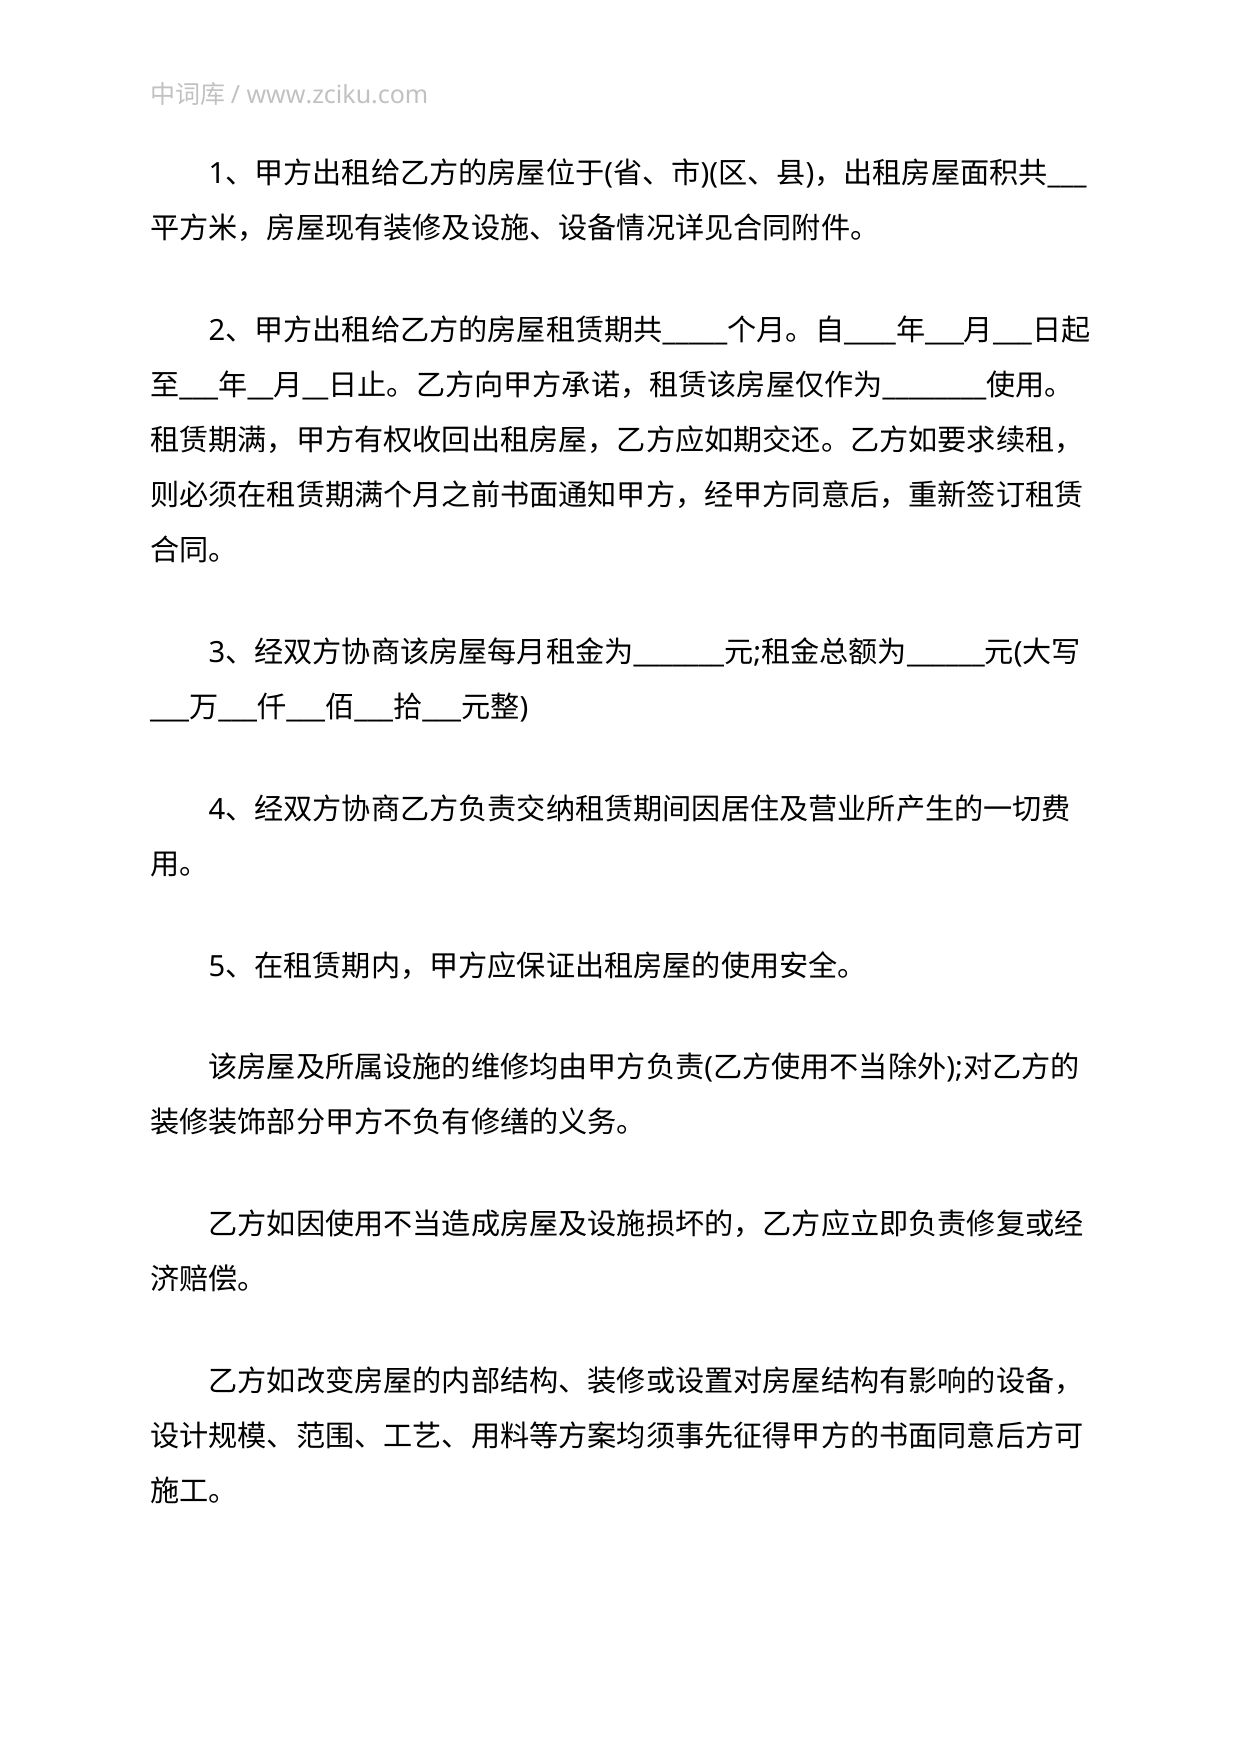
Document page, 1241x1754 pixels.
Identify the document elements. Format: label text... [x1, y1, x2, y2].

text 2、甲方出租给乙方的房屋租赁期共_____个月。自____年___月___日起至___年__月__日止。乙方向甲方承诺，租赁该房屋仅作为________使用。租赁期满，甲方有权收回出租房屋，乙方应如期交还。乙方如要求续租，则必须在租赁期满个月之前书面通知甲方，经甲方同意后，重新签订租赁合同。 [150, 307, 1090, 569]
text 乙方如因使用不当造成房屋及设施损坏的，乙方应立即负责修复或经济赔偿。 [150, 1201, 1090, 1298]
text 4、经双方协商乙方负责交纳租赁期间因居住及营业所产生的一切费用。 [150, 785, 1090, 883]
text 1、甲方出租给乙方的房屋位于(省、市)(区、县)，出租房屋面积共___平方米，房屋现有装修及设施、设备情况详见合同附件。 [150, 150, 1090, 247]
text 该房屋及所属设施的维修均由甲方负责(乙方使用不当除外);对乙方的装修装饰部分甲方不负有修缮的义务。 [150, 1044, 1090, 1141]
text 乙方如改变房屋的内部结构、装修或设置对房屋结构有影响的设备，设计规模、范围、工艺、用料等方案均须事先征得甲方的书面同意后方可施工。 [150, 1357, 1090, 1509]
text 5、在租赁期内，甲方应保证出租房屋的使用安全。 [150, 942, 1090, 984]
text 3、经双方协商该房屋每月租金为_______元;租金总额为______元(大写___万___仟___佰___拾___元整) [150, 628, 1090, 726]
